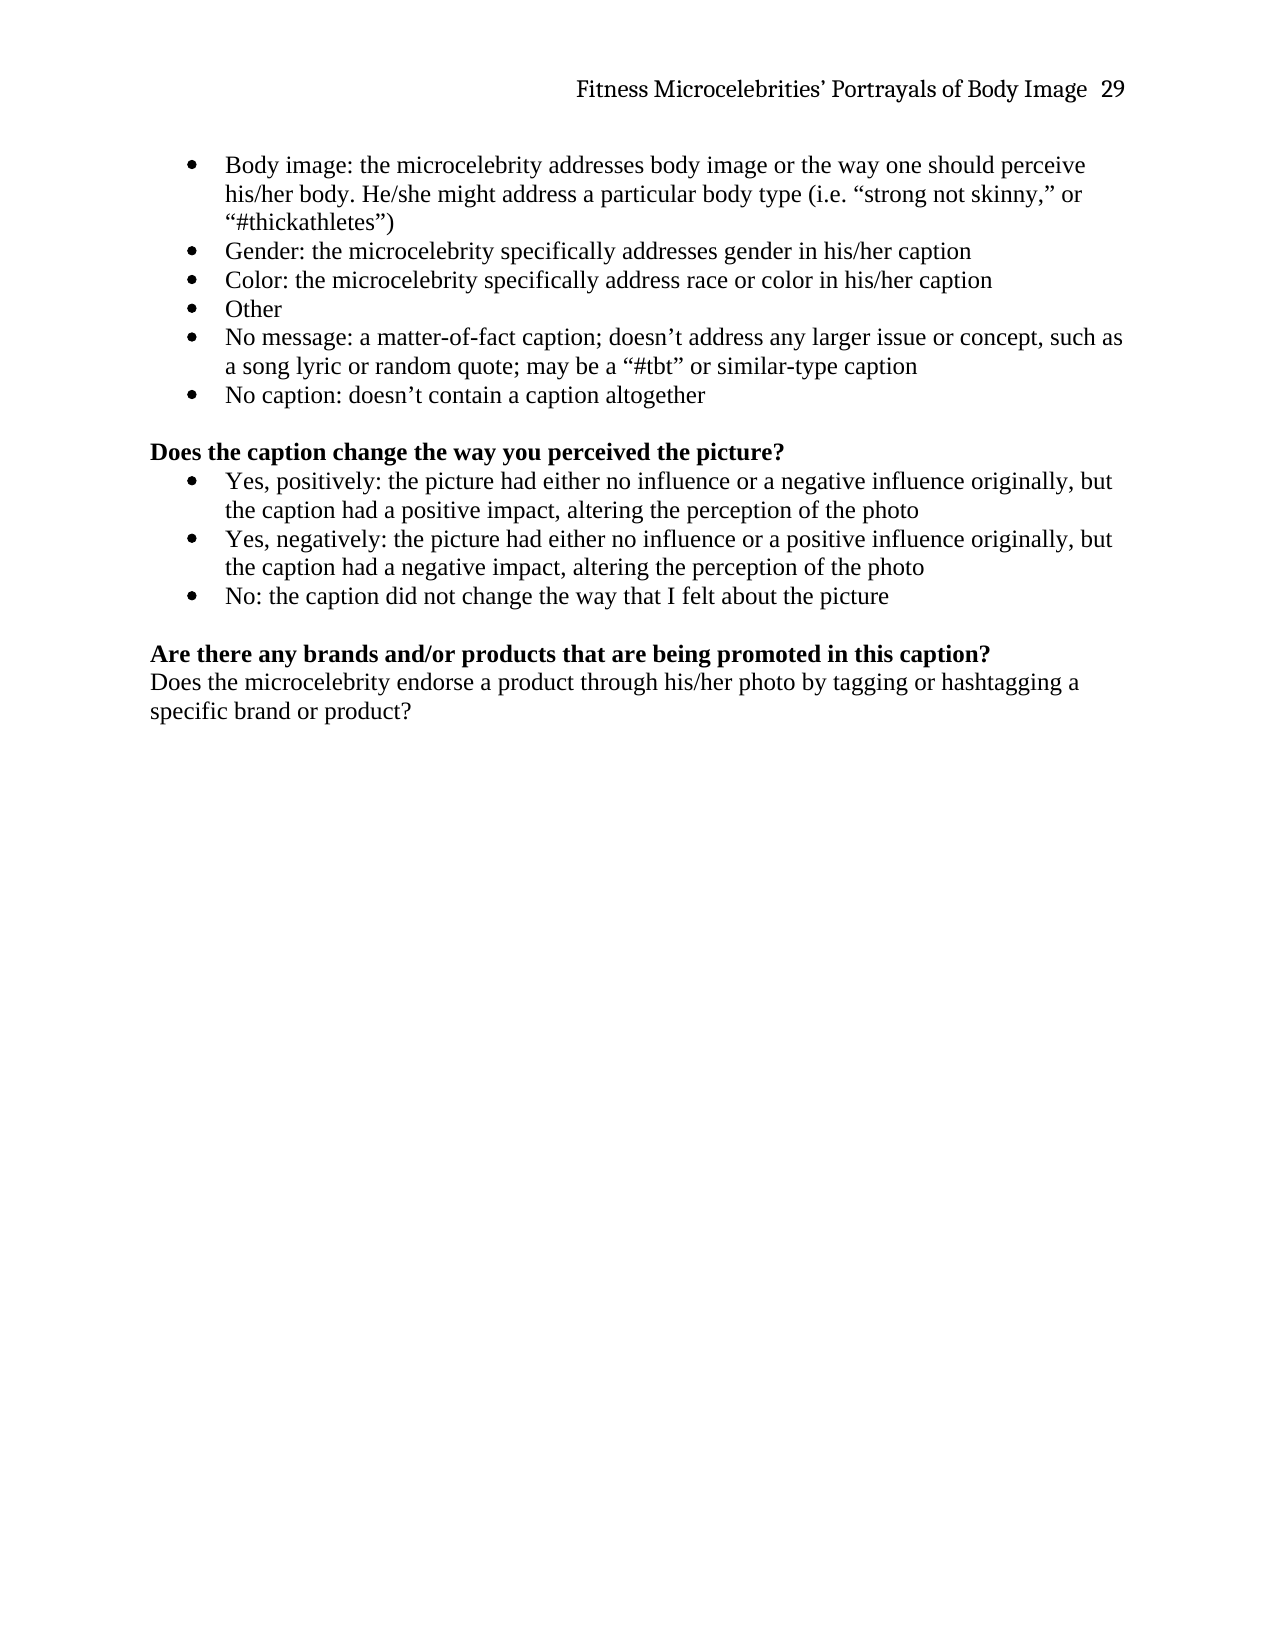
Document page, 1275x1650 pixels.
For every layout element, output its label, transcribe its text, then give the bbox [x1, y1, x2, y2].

list No caption: doesn’t contain a caption altogether [187, 380, 1125, 409]
list Yes, positively: the picture had either no influence or a negative influence originally, but the caption had a positive impact, altering the perception of the photo [187, 466, 1125, 524]
text Does the microcelebrity endorse a product through his/her photo by tagging or hashtagging a specific brand or product? [150, 667, 1125, 725]
list Body image: the microcelebrity addresses body image or the way one should perceive his/her body. He/she might address a particular body type (i.e. “strong not skinny,” or “#thickathletes”) [187, 150, 1125, 236]
text Are there any brands and/or products that are being promoted in this caption? [150, 639, 1125, 667]
list Gender: the microcelebrity specifically addresses gender in his/her caption [187, 236, 1125, 265]
list Color: the microcelebrity specifically address race or color in his/her caption [187, 265, 1125, 294]
text Does the caption change the way you perceived the picture? [150, 437, 1125, 466]
list No message: a matter-of-fact caption; doesn’t address any larger issue or concept, such as a song lyric or random quote; may be a “#tbt” or similar-type caption [187, 322, 1125, 380]
list Yes, negatively: the picture had either no influence or a positive influence originally, but the caption had a negative impact, altering the perception of the photo [187, 524, 1125, 581]
list No: the caption did not change the way that I felt about the picture [187, 581, 1125, 610]
list Other [187, 294, 1125, 322]
